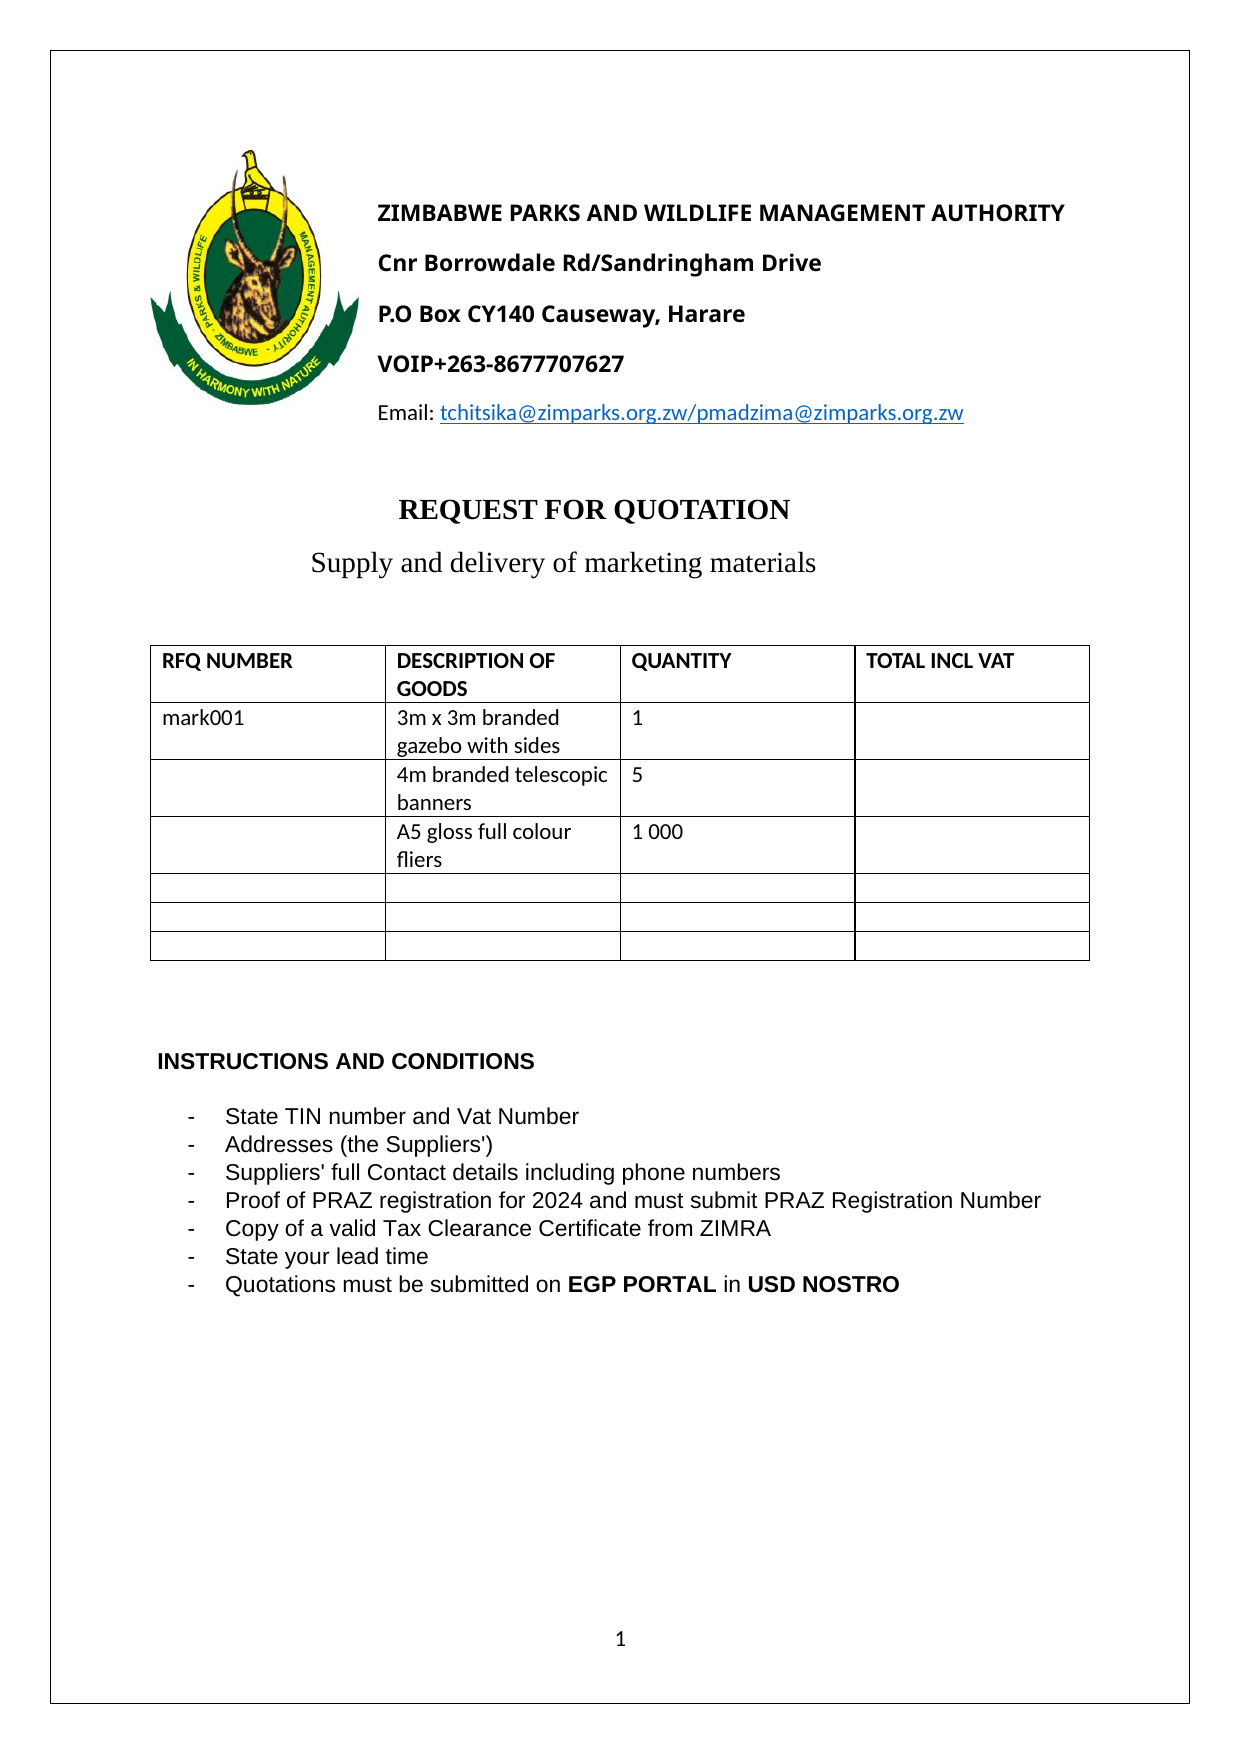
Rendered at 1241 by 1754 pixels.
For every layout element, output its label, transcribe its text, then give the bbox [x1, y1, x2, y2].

list State your lead time [187, 1243, 1090, 1270]
list Addresses (the Suppliers') [187, 1131, 1090, 1157]
table_cell [621, 932, 854, 960]
table_cell [621, 874, 854, 902]
table_header TOTAL INCL VAT [856, 646, 1089, 702]
list Proof of PRAZ registration for 2024 and must submit PRAZ Registration Number [187, 1187, 1090, 1213]
text Email: tchitsika@zimparks.org.zw/pmadzima@zimparks.org.zw [150, 398, 1090, 427]
table_header DESCRIPTION OF GOODS [386, 646, 620, 702]
text Cnr Borrowdale Rd/Sandringham Drive [359, 247, 1090, 278]
table_cell [856, 817, 1089, 873]
list Quotations must be submitted on EGP PORTAL in USD NOSTRO [187, 1271, 1090, 1298]
table_cell 1 [621, 703, 854, 759]
text Supply and delivery of marketing materials [150, 545, 1090, 579]
text INSTRUCTIONS AND CONDITIONS [150, 1048, 1090, 1074]
table_cell [856, 932, 1089, 960]
table_cell 1 000 [621, 817, 854, 873]
table_header QUANTITY [621, 646, 854, 702]
table_cell [151, 817, 385, 873]
table_cell A5 gloss full colour fliers [386, 817, 620, 873]
text REQUEST FOR QUOTATION [150, 492, 1090, 526]
picture [150, 150, 359, 405]
table_cell [621, 903, 854, 931]
table_cell 3m x 3m branded gazebo with sides [386, 703, 620, 759]
table_cell mark001 [151, 703, 385, 759]
table_cell [151, 903, 385, 931]
table_header RFQ NUMBER [151, 646, 385, 702]
table_cell [151, 932, 385, 960]
list Suppliers' full Contact details including phone numbers [187, 1159, 1090, 1185]
list Copy of a valid Tax Clearance Certificate from ZIMRA [187, 1215, 1090, 1242]
table_cell [151, 760, 385, 816]
table_cell 4m branded telescopic banners [386, 760, 620, 816]
table_cell 5 [621, 760, 854, 816]
table_cell [856, 703, 1089, 759]
table_cell [856, 903, 1089, 931]
text ZIMBABWE PARKS AND WILDLIFE MANAGEMENT AUTHORITY [359, 197, 1090, 228]
table_cell [386, 932, 620, 960]
list State TIN number and Vat Number [187, 1103, 1090, 1129]
table_cell [386, 903, 620, 931]
text VOIP+263-8677707627 [359, 348, 1090, 379]
table_cell [856, 760, 1089, 816]
table_cell [386, 874, 620, 902]
table_cell [151, 874, 385, 902]
table_cell [856, 874, 1089, 902]
text P.O Box CY140 Causeway, Harare [359, 298, 1090, 329]
